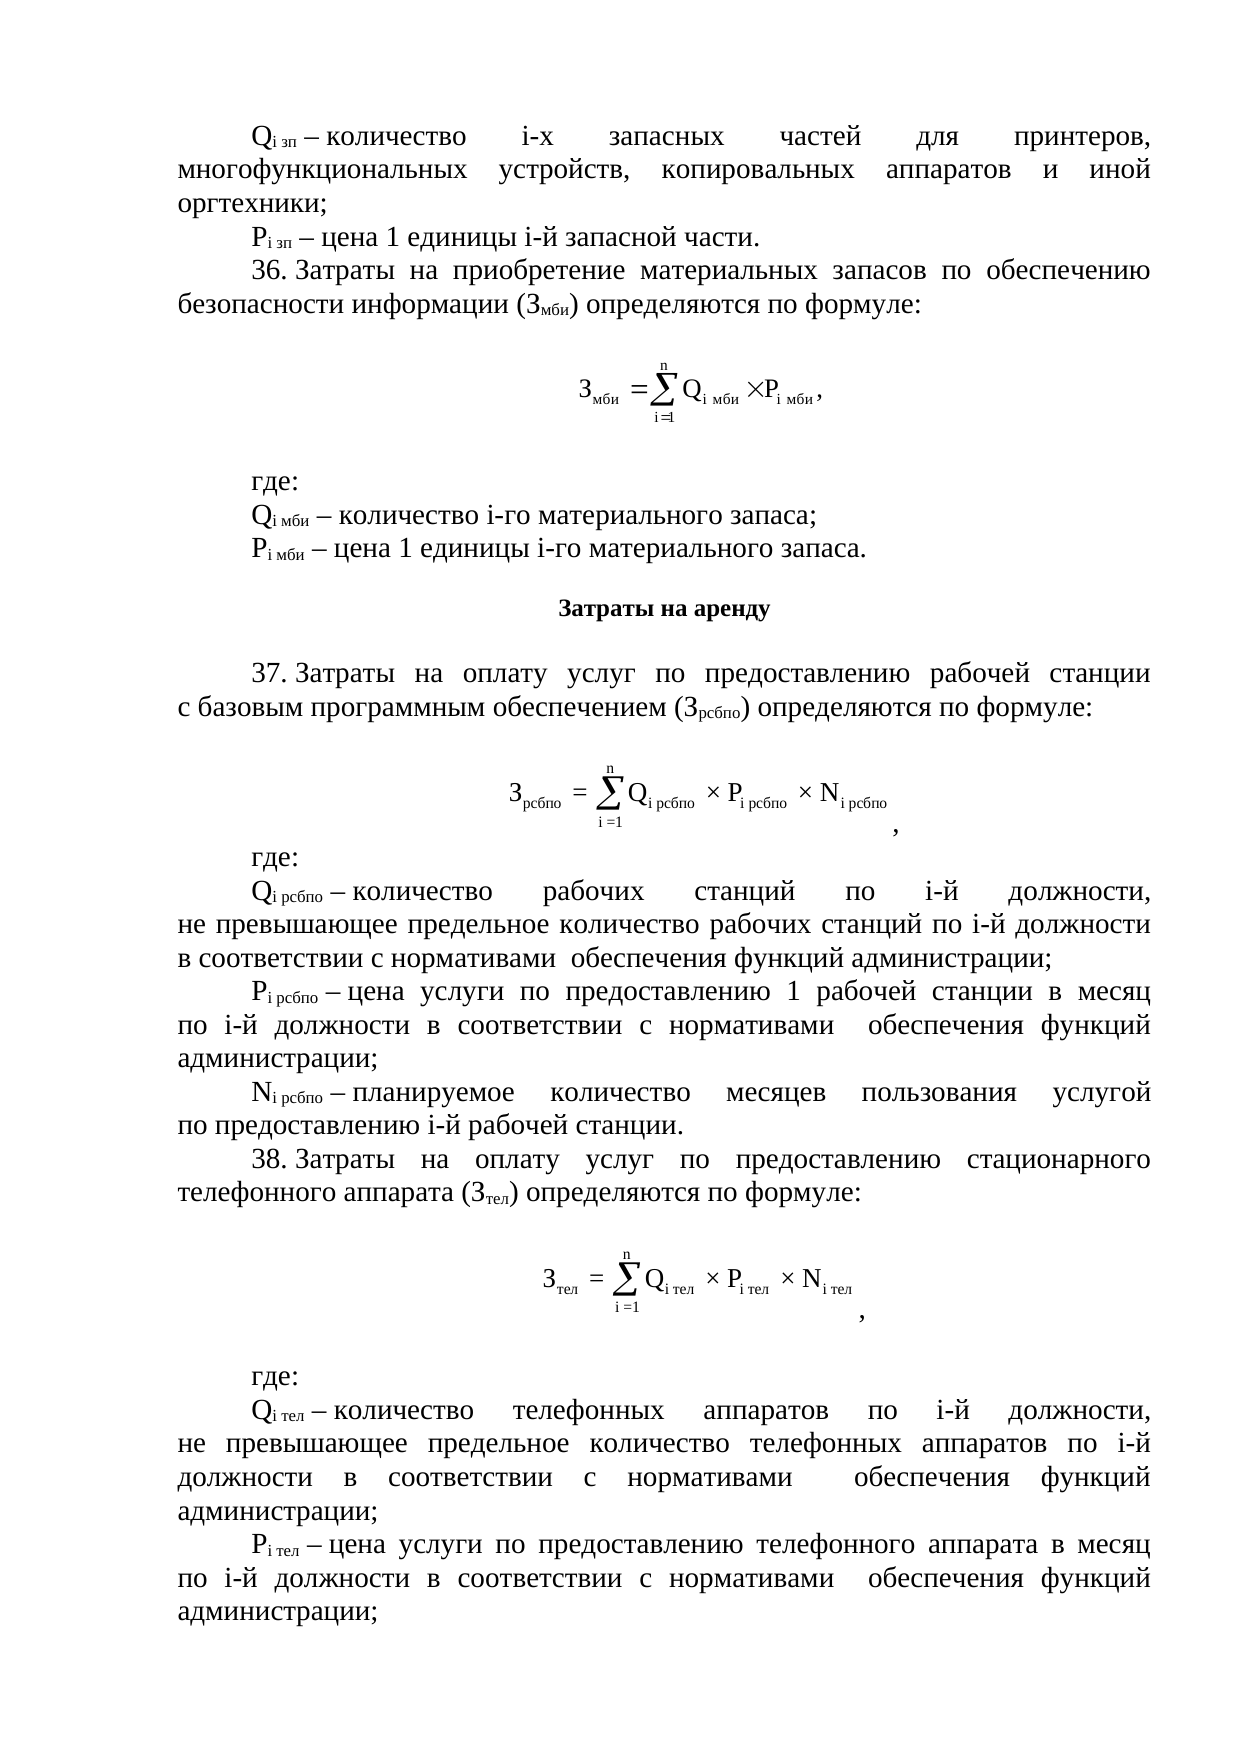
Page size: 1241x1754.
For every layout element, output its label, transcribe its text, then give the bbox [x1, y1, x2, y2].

text 37. Затраты на оплату услуг по предоставлению рабочей станции с базовым программным обеспечением (Зрсбпо) определяются по формуле: [177, 655, 1152, 722]
text где: [177, 839, 1152, 873]
text Qi мби – количество i-го материального запаса; [177, 497, 1152, 531]
text Qi рсбпо – количество рабочих станций по i-й должности, не превышающее предельное количество рабочих станций по i-й должности в соответствии с нормативами обеспечения функций администрации; [177, 873, 1152, 973]
text Pi мби – цена 1 единицы i-го материального запаса. [177, 531, 1152, 564]
text где: [177, 1358, 1152, 1392]
text Qi тел – количество телефонных аппаратов по i-й должности, не превышающее предельное количество телефонных аппаратов по i-й должности в соответствии с нормативами обеспечения функций администрации; [177, 1392, 1152, 1526]
text , [177, 756, 1152, 839]
text Pi тел – цена услуги по предоставлению телефонного аппарата в месяц по i-й должности в соответствии с нормативами обеспечения функций администрации; [177, 1526, 1152, 1627]
title Затраты на аренду [177, 593, 1152, 622]
text 36. Затраты на приобретение материальных запасов по обеспечению безопасности информации (Змби) определяются по формуле: [177, 252, 1152, 319]
text где: [177, 463, 1152, 497]
text Pi зп – цена 1 единицы i-й запасной части. [177, 219, 1152, 252]
text 38. Затраты на оплату услуг по предоставлению стационарного телефонного аппарата (Зтел) определяются по формуле: [177, 1141, 1152, 1208]
text , [177, 1242, 1152, 1325]
text Pi рсбпо – цена услуги по предоставлению 1 рабочей станции в месяц по i-й должности в соответствии с нормативами обеспечения функций администрации; [177, 973, 1152, 1074]
text Ni рсбпо – планируемое количество месяцев пользования услугой по предоставлению i-й рабочей станции. [177, 1074, 1152, 1141]
text Qi зп – количество i-х запасных частей для принтеров, многофункциональных устройств, копировальных аппаратов и иной оргтехники; [177, 118, 1152, 219]
